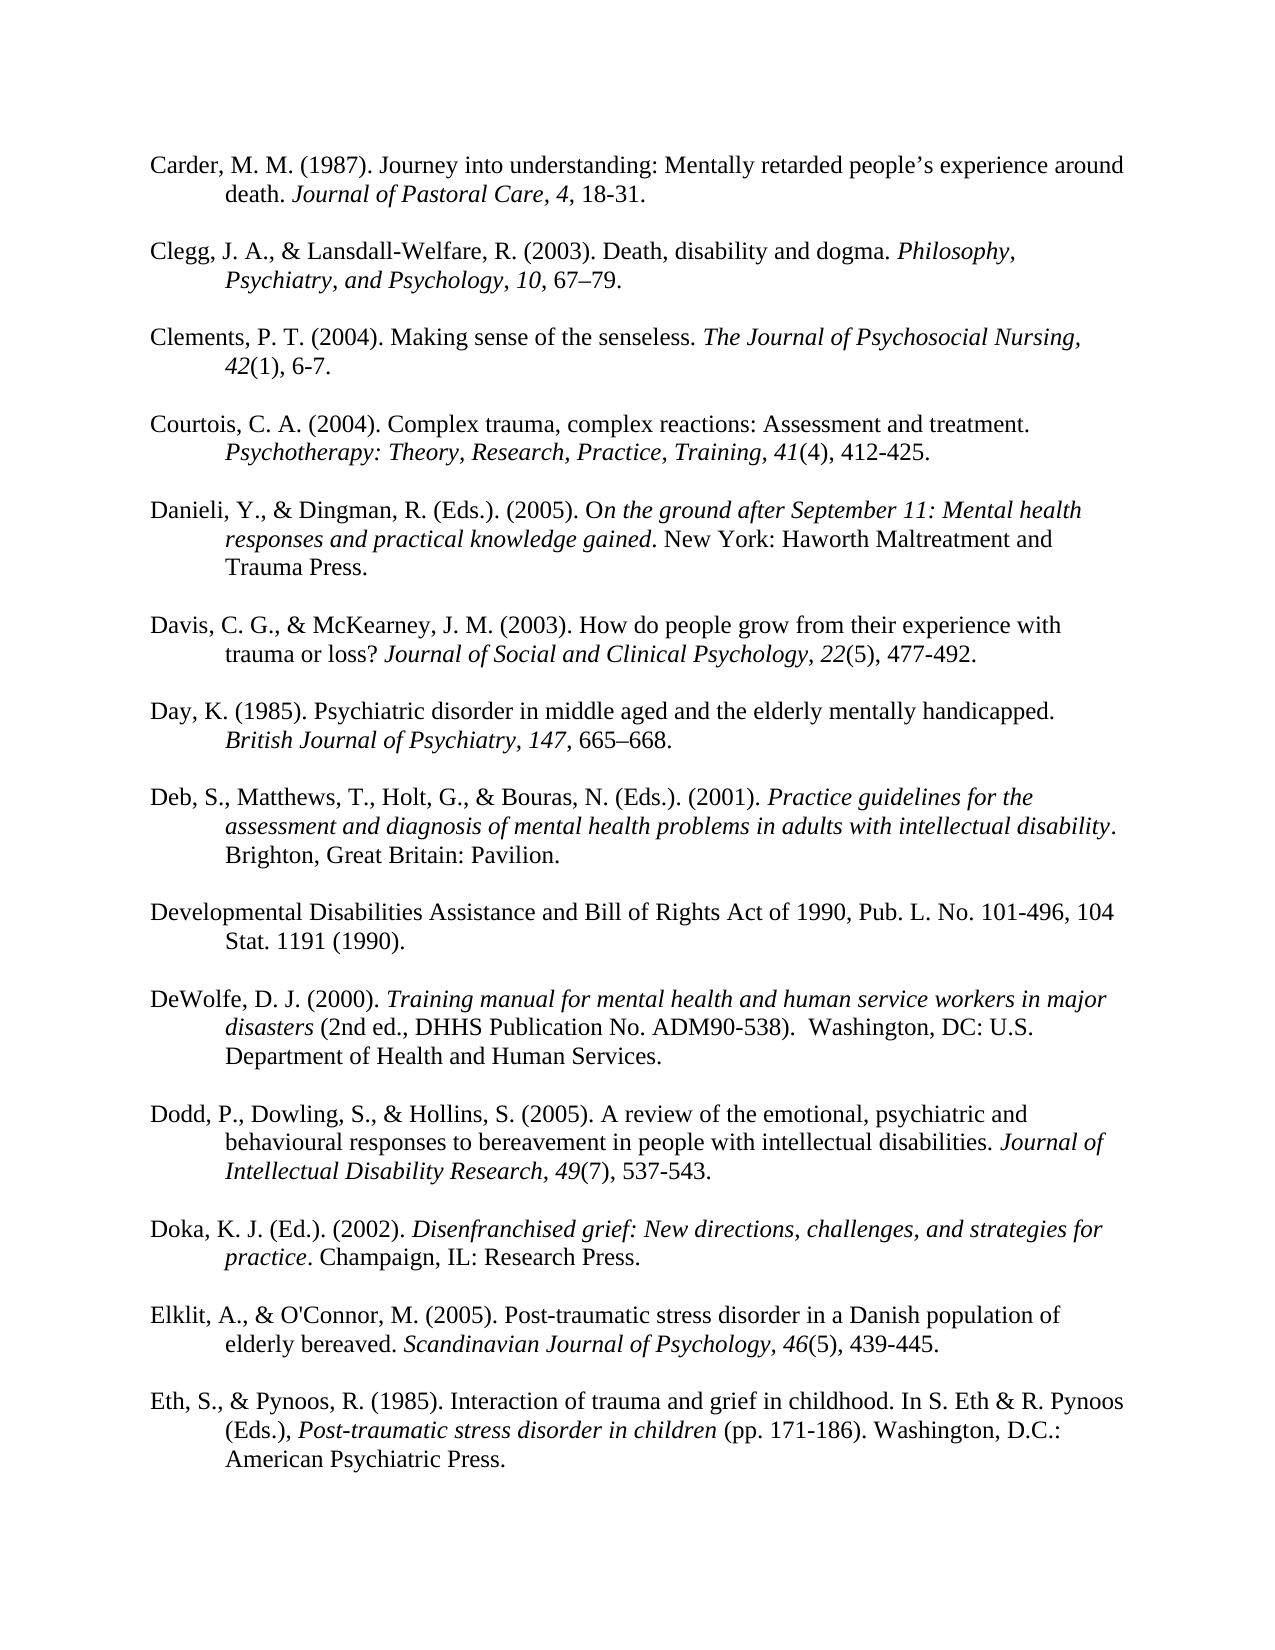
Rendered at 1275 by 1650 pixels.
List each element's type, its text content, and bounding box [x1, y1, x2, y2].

text Developmental Disabilities Assistance and Bill of Rights Act of 1990, Pub. L. No. 101-496, 104 Stat. 1191 (1990). [150, 897, 1125, 955]
text Day, K. (1985). Psychiatric disorder in middle aged and the elderly mentally handicapped. British Journal of Psychiatry, 147, 665–668. [150, 696, 1125, 754]
text Doka, K. J. (Ed.). (2002). Disenfranchised grief: New directions, challenges, and strategies for practice. Champaign, IL: Research Press. [150, 1214, 1125, 1271]
text Elklit, A., & O'Connor, M. (2005). Post-traumatic stress disorder in a Danish population of elderly bereaved. Scandinavian Journal of Psychology, 46(5), 439-445. [150, 1300, 1125, 1357]
text Courtois, C. A. (2004). Complex trauma, complex reactions: Assessment and treatment. Psychotherapy: Theory, Research, Practice, Training, 41(4), 412-425. [150, 409, 1125, 466]
text Dodd, P., Dowling, S., & Hollins, S. (2005). A review of the emotional, psychiatric and behavioural responses to bereavement in people with intellectual disabilities. Journal of Intellectual Disability Research, 49(7), 537-543. [150, 1099, 1125, 1185]
text DeWolfe, D. J. (2000). Training manual for mental health and human service workers in major disasters (2nd ed., DHHS Publication No. ADM90-538). Washington, DC: U.S. Department of Health and Human Services. [150, 984, 1125, 1070]
text Davis, C. G., & McKearney, J. M. (2003). How do people grow from their experience with trauma or loss? Journal of Social and Clinical Psychology, 22(5), 477-492. [150, 610, 1125, 667]
text Clegg, J. A., & Lansdall-Welfare, R. (2003). Death, disability and dogma. Philosophy, Psychiatry, and Psychology, 10, 67–79. [150, 236, 1125, 294]
text Danieli, Y., & Dingman, R. (Eds.). (2005). On the ground after September 11: Mental health responses and practical knowledge gained. New York: Haworth Maltreatment and Trauma Press. [150, 495, 1125, 581]
text Clements, P. T. (2004). Making sense of the senseless. The Journal of Psychosocial Nursing, 42(1), 6-7. [150, 322, 1125, 380]
text Carder, M. M. (1987). Journey into understanding: Mentally retarded people’s experience around death. Journal of Pastoral Care, 4, 18-31. [150, 150, 1125, 207]
text Eth, S., & Pynoos, R. (1985). Interaction of trauma and grief in childhood. In S. Eth & R. Pynoos (Eds.), Post-traumatic stress disorder in children (pp. 171-186). Washington, D.C.: American Psychiatric Press. [150, 1386, 1125, 1472]
text Deb, S., Matthews, T., Holt, G., & Bouras, N. (Eds.). (2001). Practice guidelines for the assessment and diagnosis of mental health problems in adults with intellectual disability. Brighton, Great Britain: Pavilion. [150, 782, 1125, 869]
